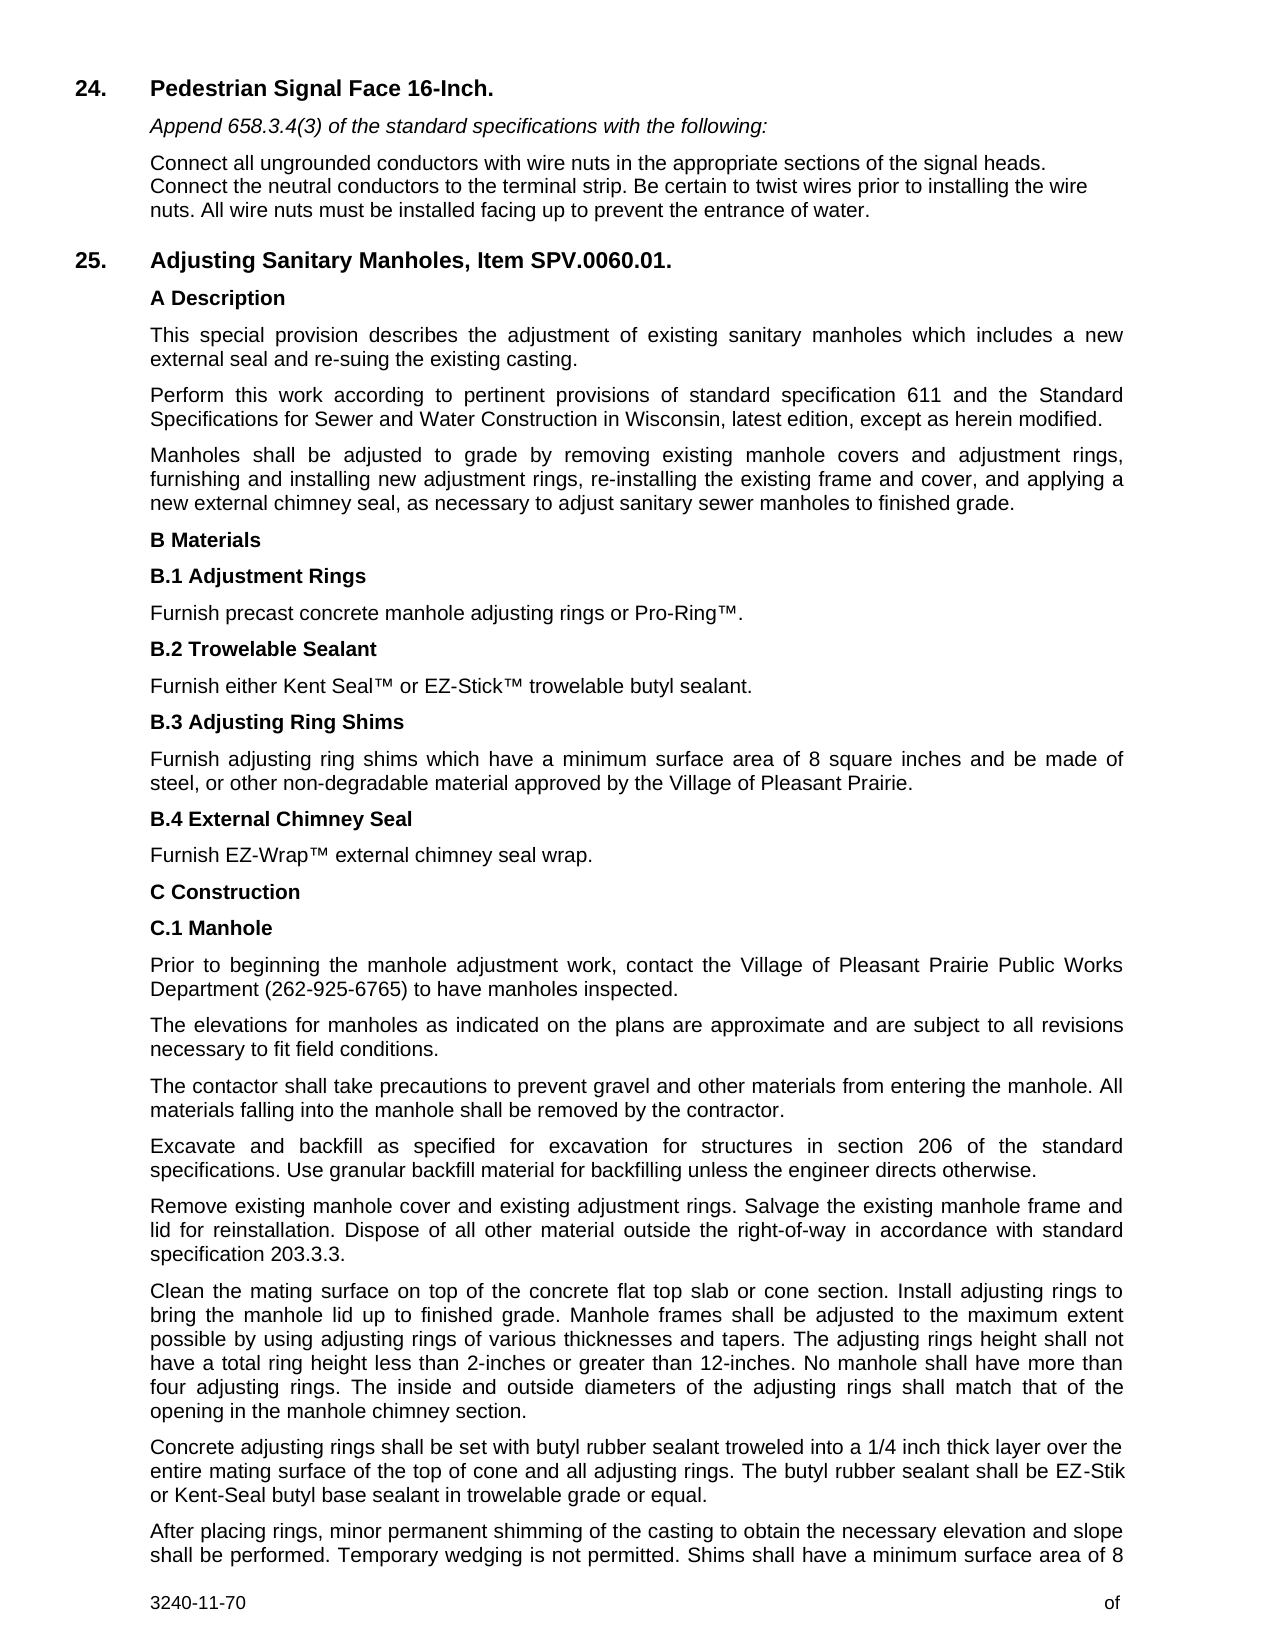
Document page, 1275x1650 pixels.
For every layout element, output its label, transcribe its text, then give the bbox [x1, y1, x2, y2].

text B.1 Adjustment Rings [150, 564, 1125, 588]
text C.1 Manhole [150, 916, 1125, 940]
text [150, 1519, 1125, 1567]
text A Description [150, 286, 1125, 310]
text Furnish either Kent Seal™ or EZ-Stick™ trowelable butyl sealant. [150, 673, 1125, 697]
text This special provision describes the adjustment of existing sanitary manholes which includes a new external seal and re-suing the existing casting. [150, 322, 1125, 370]
text Excavate and backfill as specified for excavation for structures in section 206 of the standard specifications. Use granular backfill material for backfilling unless the engineer directs otherwise. [150, 1134, 1125, 1182]
text The elevations for manholes as indicated on the plans are approximate and are subject to all revisions necessary to fit field conditions. [150, 1013, 1125, 1061]
text Furnish adjusting ring shims which have a minimum surface area of 8 square inches and be made of steel, or other non-degradable material approved by the Village of Pleasant Prairie. [150, 746, 1125, 794]
text B Materials [150, 528, 1125, 552]
text Prior to beginning the manhole adjustment work, contact the Village of Pleasant Prairie Public Works Department (262-925-6765) to have manholes inspected. [150, 953, 1125, 1001]
subtitle Adjusting Sanitary Manholes, Item SPV.0060.01. [75, 247, 1125, 273]
text Remove existing manhole cover and existing adjustment rings. Salvage the existing manhole frame and lid for reinstallation. Dispose of all other material outside the right-of-way in accordance with standard specification 203.3.3. [150, 1194, 1125, 1266]
text C Construction [150, 880, 1125, 904]
text B.4 External Chimney Seal [150, 807, 1125, 831]
text The contactor shall take precautions to prevent gravel and other materials from entering the manhole. All materials falling into the manhole shall be removed by the contractor. [150, 1073, 1125, 1121]
text Furnish EZ-Wrap™ external chimney seal wrap. [150, 843, 1125, 867]
text Furnish precast concrete manhole adjusting rings or Pro-Ring™. [150, 601, 1125, 624]
text Perform this work according to pertinent provisions of standard specification 611 and the Standard Specifications for Sewer and Water Construction in Wisconsin, latest edition, except as herein modified. [150, 383, 1125, 431]
text Manholes shall be adjusted to grade by removing existing manhole covers and adjustment rings, furnishing and installing new adjustment rings, re-installing the existing frame and cover, and applying a new external chimney seal, as necessary to adjust sanitary sewer manholes to finished grade. [150, 443, 1125, 515]
subtitle Pedestrian Signal Face 16-Inch. [75, 75, 1125, 101]
text B.2 Trowelable Sealant [150, 637, 1125, 661]
text Append 658.3.4(3) of the standard specifications with the following: [150, 114, 1125, 138]
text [150, 150, 1125, 222]
text Concrete adjusting rings shall be set with butyl rubber sealant troweled into a 1/4 inch thick layer over the entire mating surface of the top of cone and all adjusting rings. The butyl rubber sealant shall be EZ-Stik or Kent-Seal butyl base sealant in trowelable grade or equal. [150, 1435, 1125, 1507]
text B.3 Adjusting Ring Shims [150, 710, 1125, 734]
text Clean the mating surface on top of the concrete flat top slab or cone section. Install adjusting rings to bring the manhole lid up to finished grade. Manhole frames shall be adjusted to the maximum extent possible by using adjusting rings of various thicknesses and tapers. The adjusting rings height shall not have a total ring height less than 2-inches or greater than 12-inches. No manhole shall have more than four adjusting rings. The inside and outside diameters of the adjusting rings shall match that of the opening in the manhole chimney section. [150, 1279, 1125, 1422]
